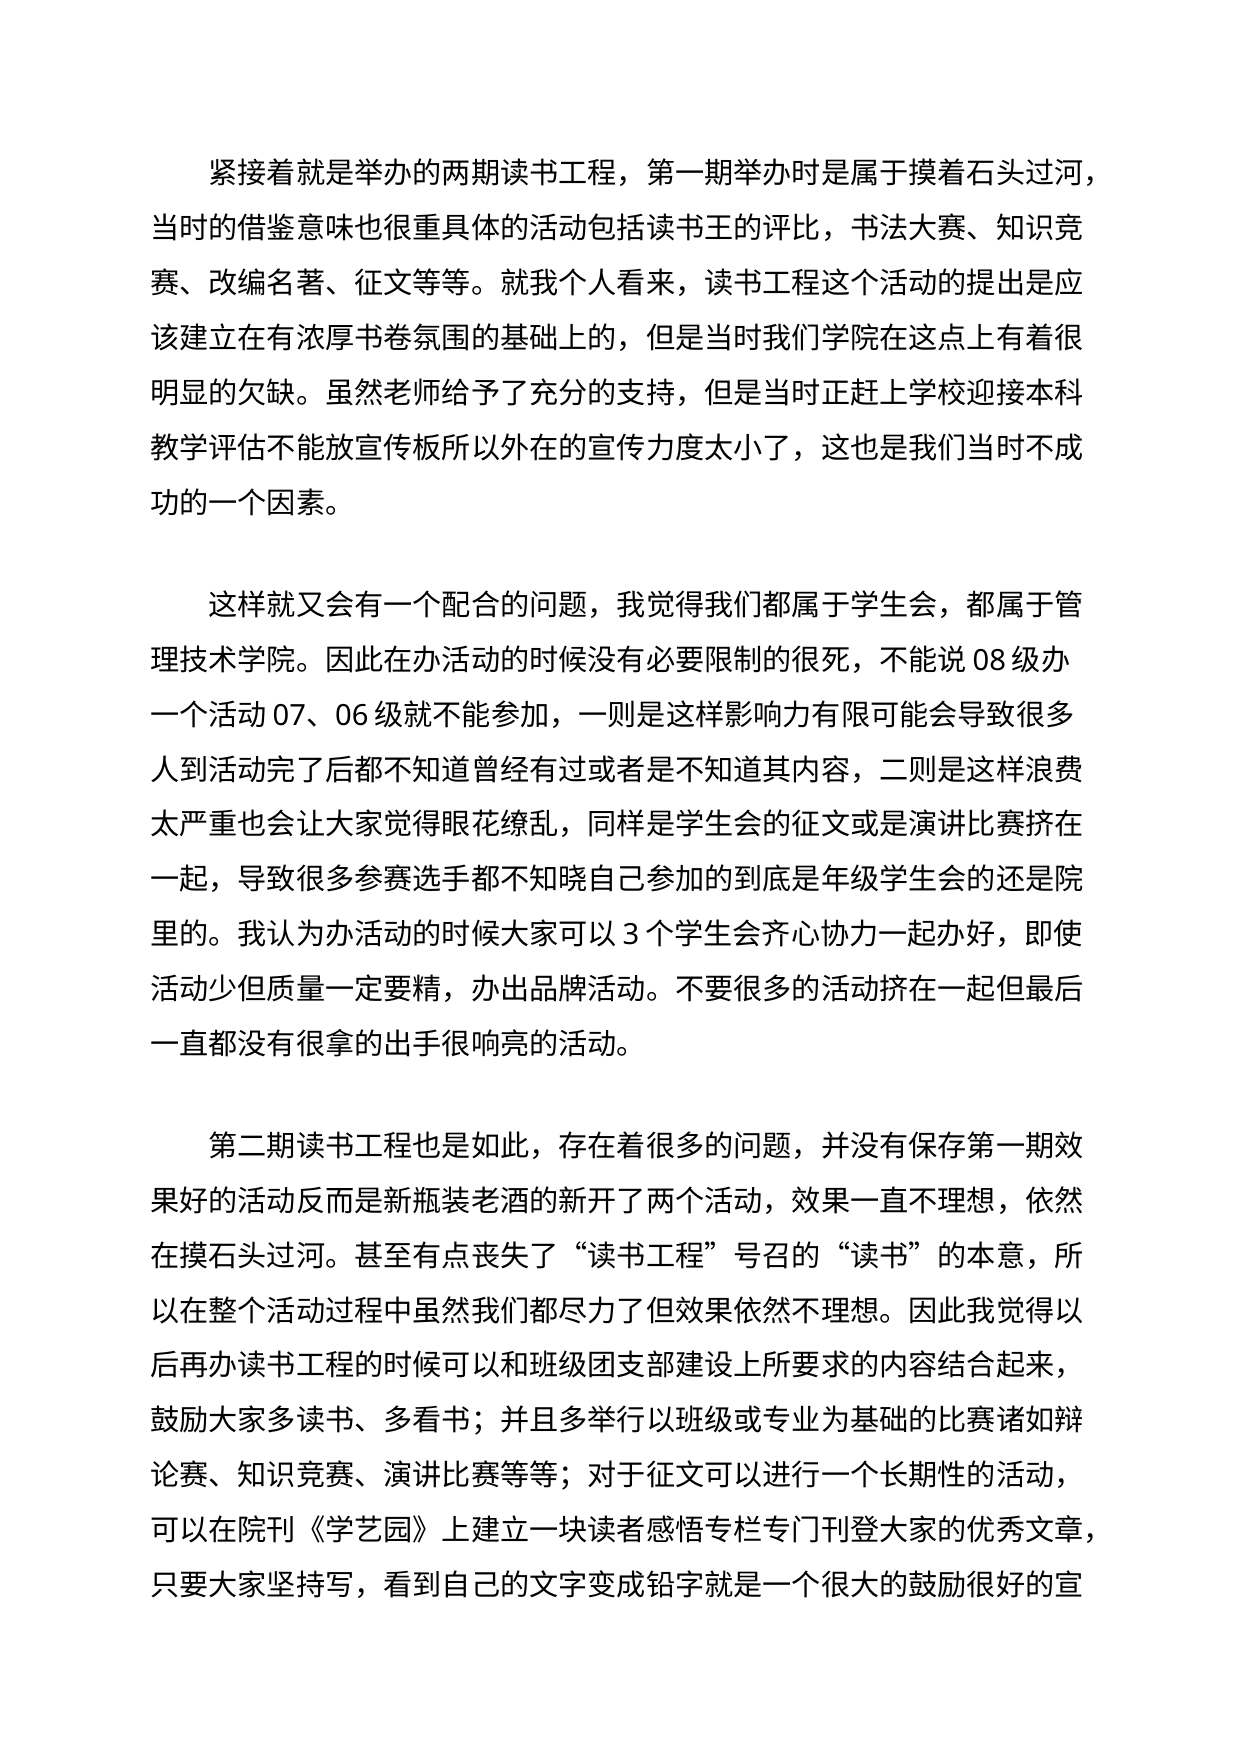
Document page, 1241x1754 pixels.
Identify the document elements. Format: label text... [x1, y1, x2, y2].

text 这样就又会有一个配合的问题，我觉得我们都属于学生会，都属于管理技术学院。因此在办活动的时候没有必要限制的很死，不能说08级办一个活动07、06级就不能参加，一则是这样影响力有限可能会导致很多人到活动完了后都不知道曾经有过或者是不知道其内容，二则是这样浪费太严重也会让大家觉得眼花缭乱，同样是学生会的征文或是演讲比赛挤在一起，导致很多参赛选手都不知晓自己参加的到底是年级学生会的还是院里的。我认为办活动的时候大家可以3个学生会齐心协力一起办好，即使活动少但质量一定要精，办出品牌活动。不要很多的活动挤在一起但最后一直都没有很拿的出手很响亮的活动。 [150, 581, 1090, 1063]
text 紧接着就是举办的两期读书工程，第一期举办时是属于摸着石头过河，当时的借鉴意味也很重具体的活动包括读书王的评比，书法大赛、知识竞赛、改编名著、征文等等。就我个人看来，读书工程这个活动的提出是应该建立在有浓厚书卷氛围的基础上的，但是当时我们学院在这点上有着很明显的欠缺。虽然老师给予了充分的支持，但是当时正赶上学校迎接本科教学评估不能放宣传板所以外在的宣传力度太小了，这也是我们当时不成功的一个因素。 [150, 150, 1090, 522]
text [150, 1122, 1090, 1604]
